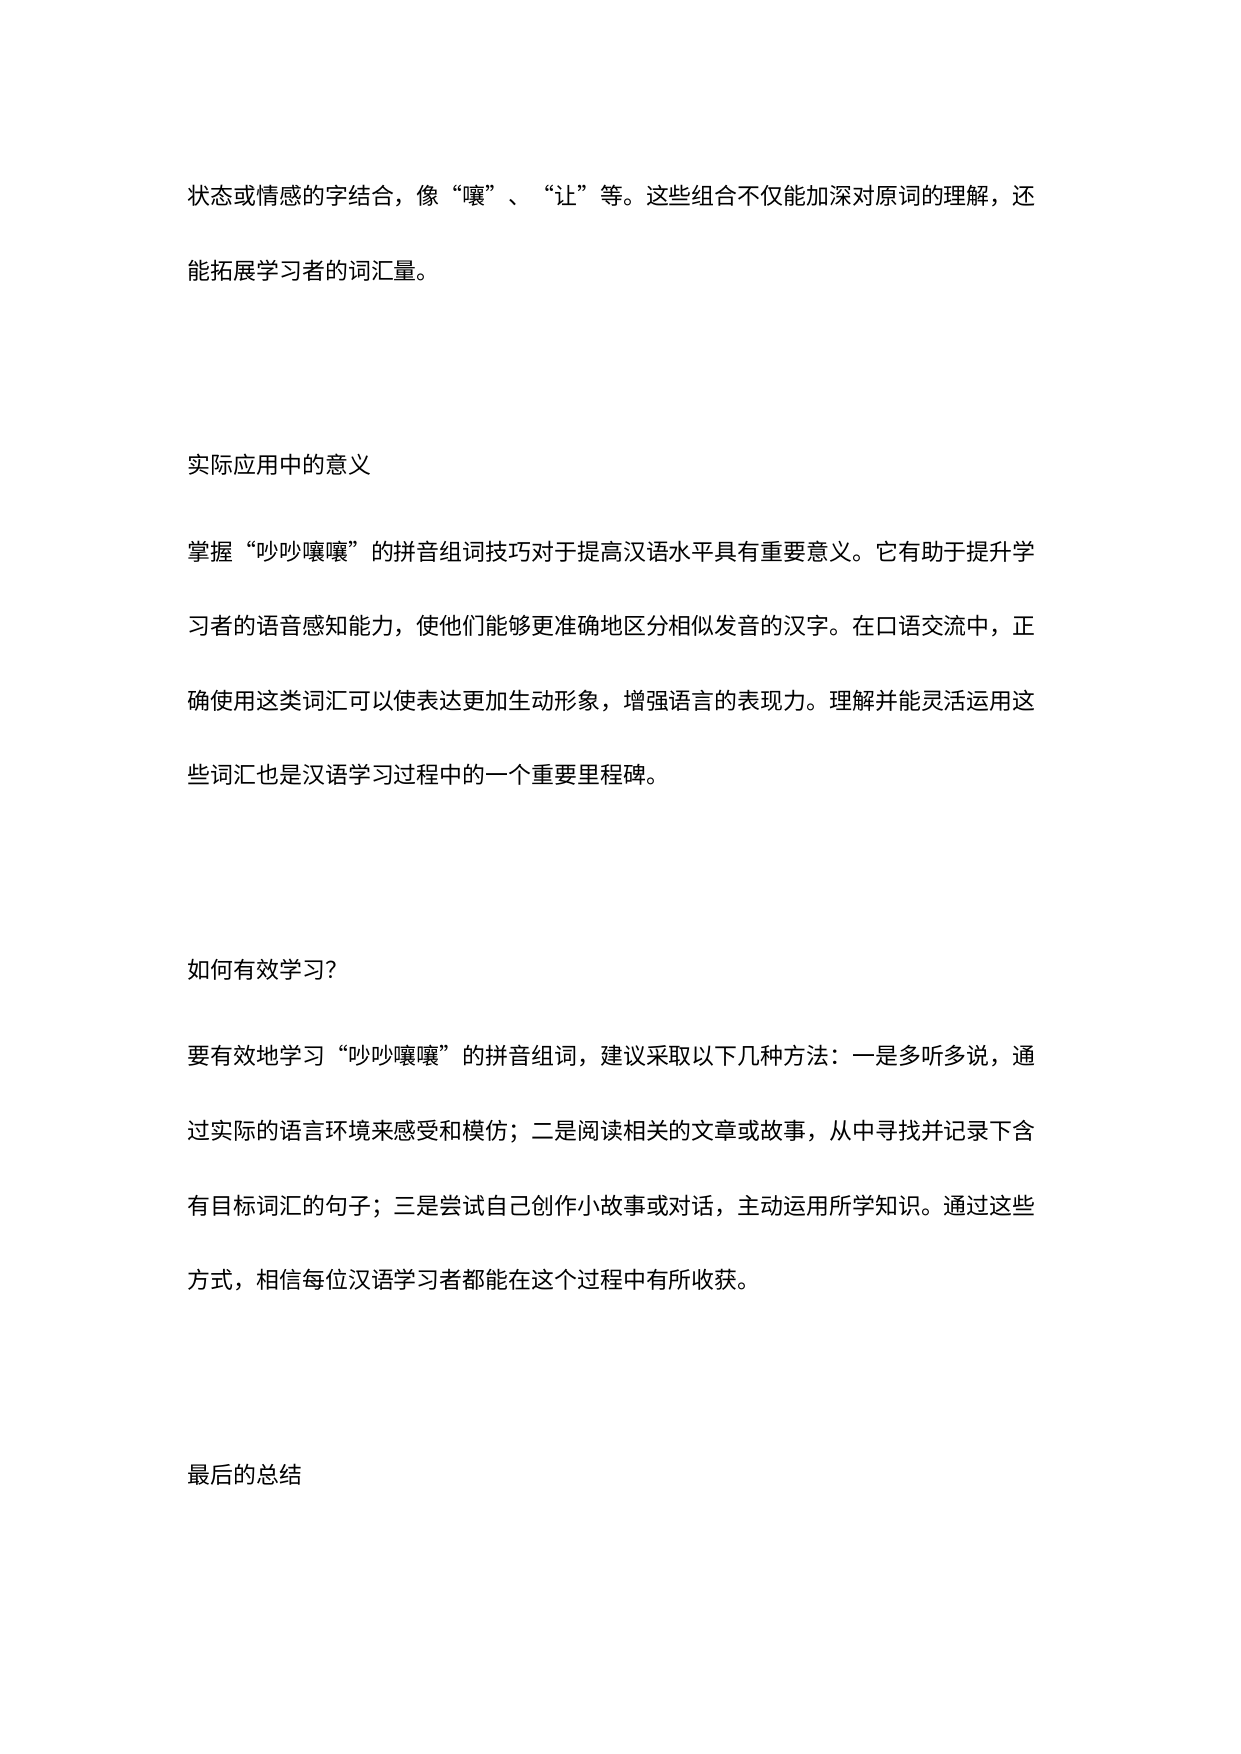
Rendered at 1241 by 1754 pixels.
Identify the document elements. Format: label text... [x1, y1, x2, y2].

text 掌握“吵吵嚷嚷”的拼音组词技巧对于提高汉语水平具有重要意义。它有助于提升学习者的语音感知能力，使他们能够更准确地区分相似发音的汉字。在口语交流中，正确使用这类词汇可以使表达更加生动形象，增强语言的表现力。理解并能灵活运用这些词汇也是汉语学习过程中的一个重要里程碑。 [187, 517, 1053, 807]
text 最后的总结 [187, 1441, 1053, 1506]
text 如何有效学习？ [187, 936, 1053, 1001]
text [187, 162, 1053, 302]
text 实际应用中的意义 [187, 431, 1053, 496]
text 要有效地学习“吵吵嚷嚷”的拼音组词，建议采取以下几种方法：一是多听多说，通过实际的语言环境来感受和模仿；二是阅读相关的文章或故事，从中寻找并记录下含有目标词汇的句子；三是尝试自己创作小故事或对话，主动运用所学知识。通过这些方式，相信每位汉语学习者都能在这个过程中有所收获。 [187, 1022, 1053, 1311]
